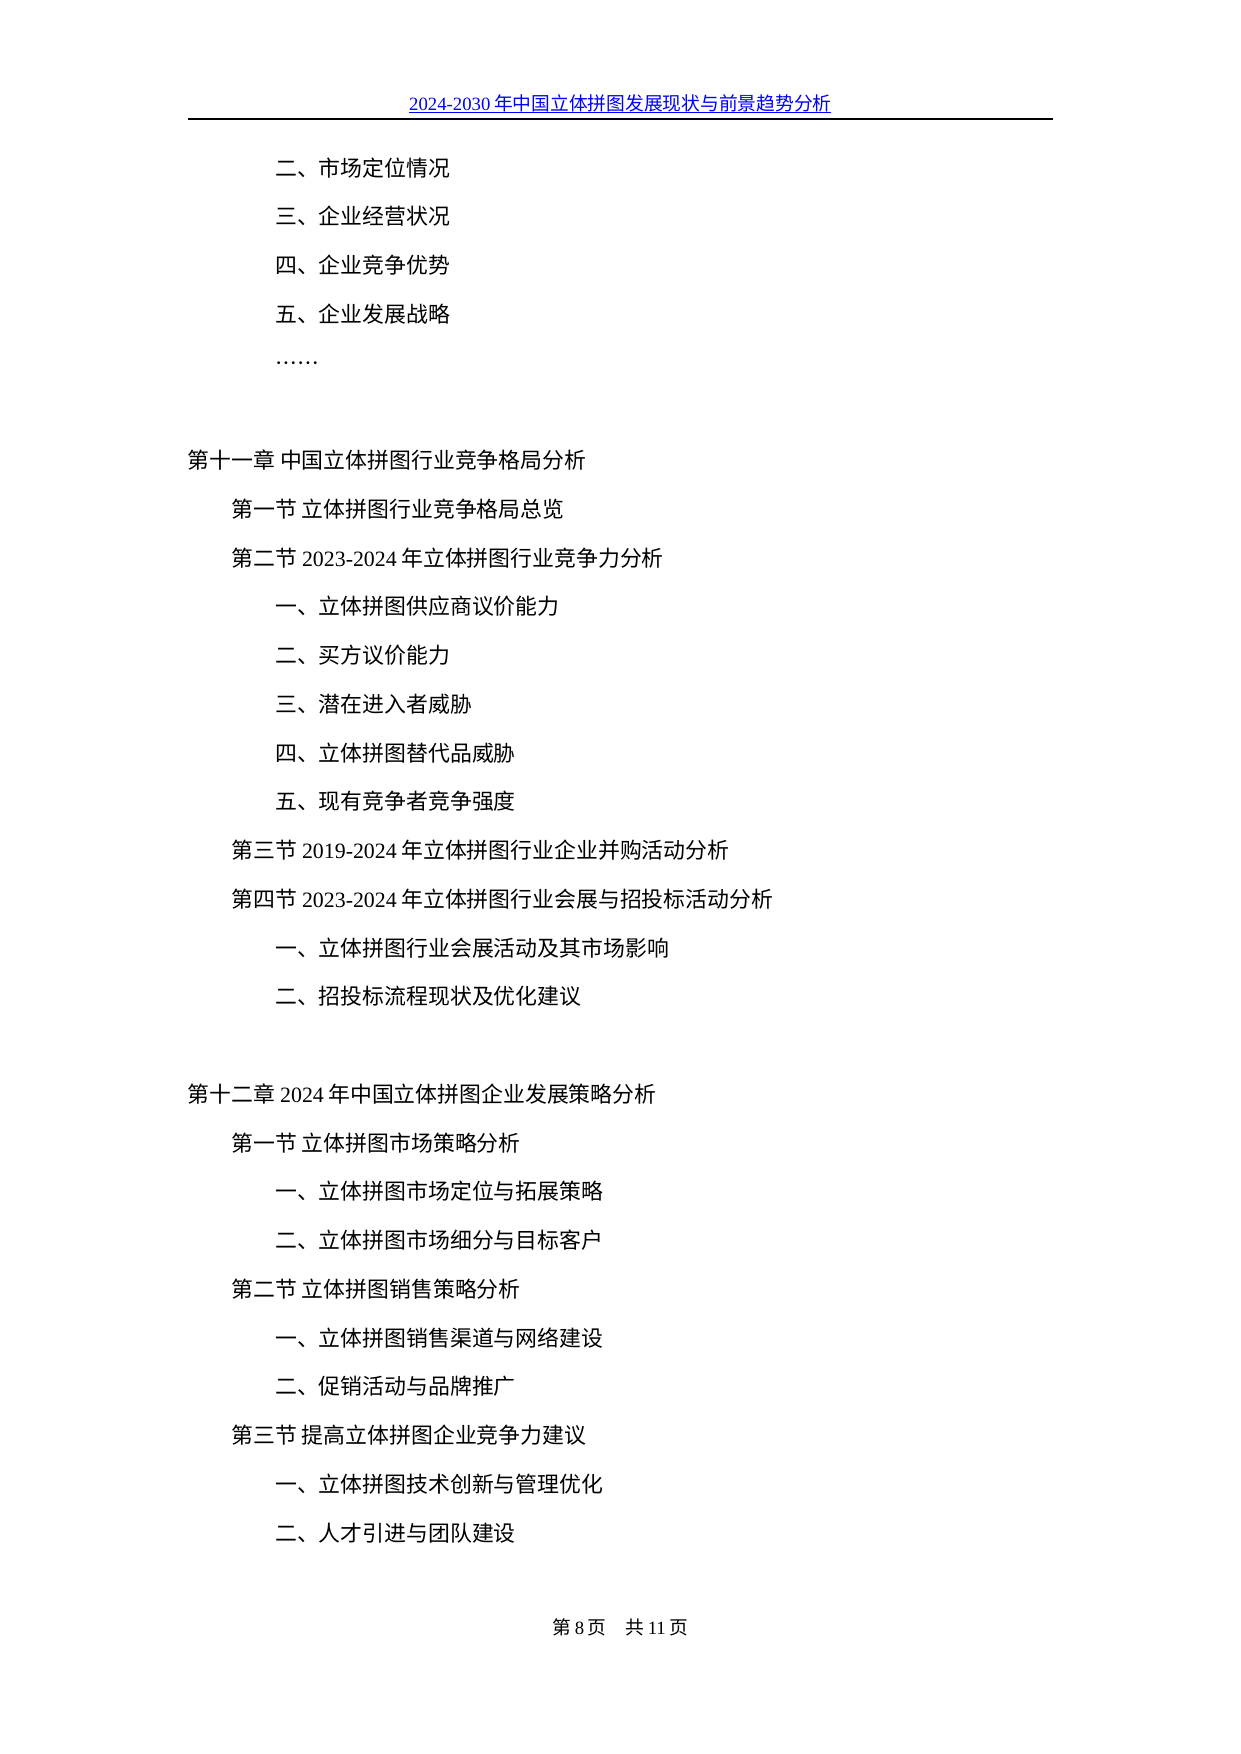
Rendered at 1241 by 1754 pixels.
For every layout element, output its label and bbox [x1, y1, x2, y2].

text [187, 150, 1053, 1548]
